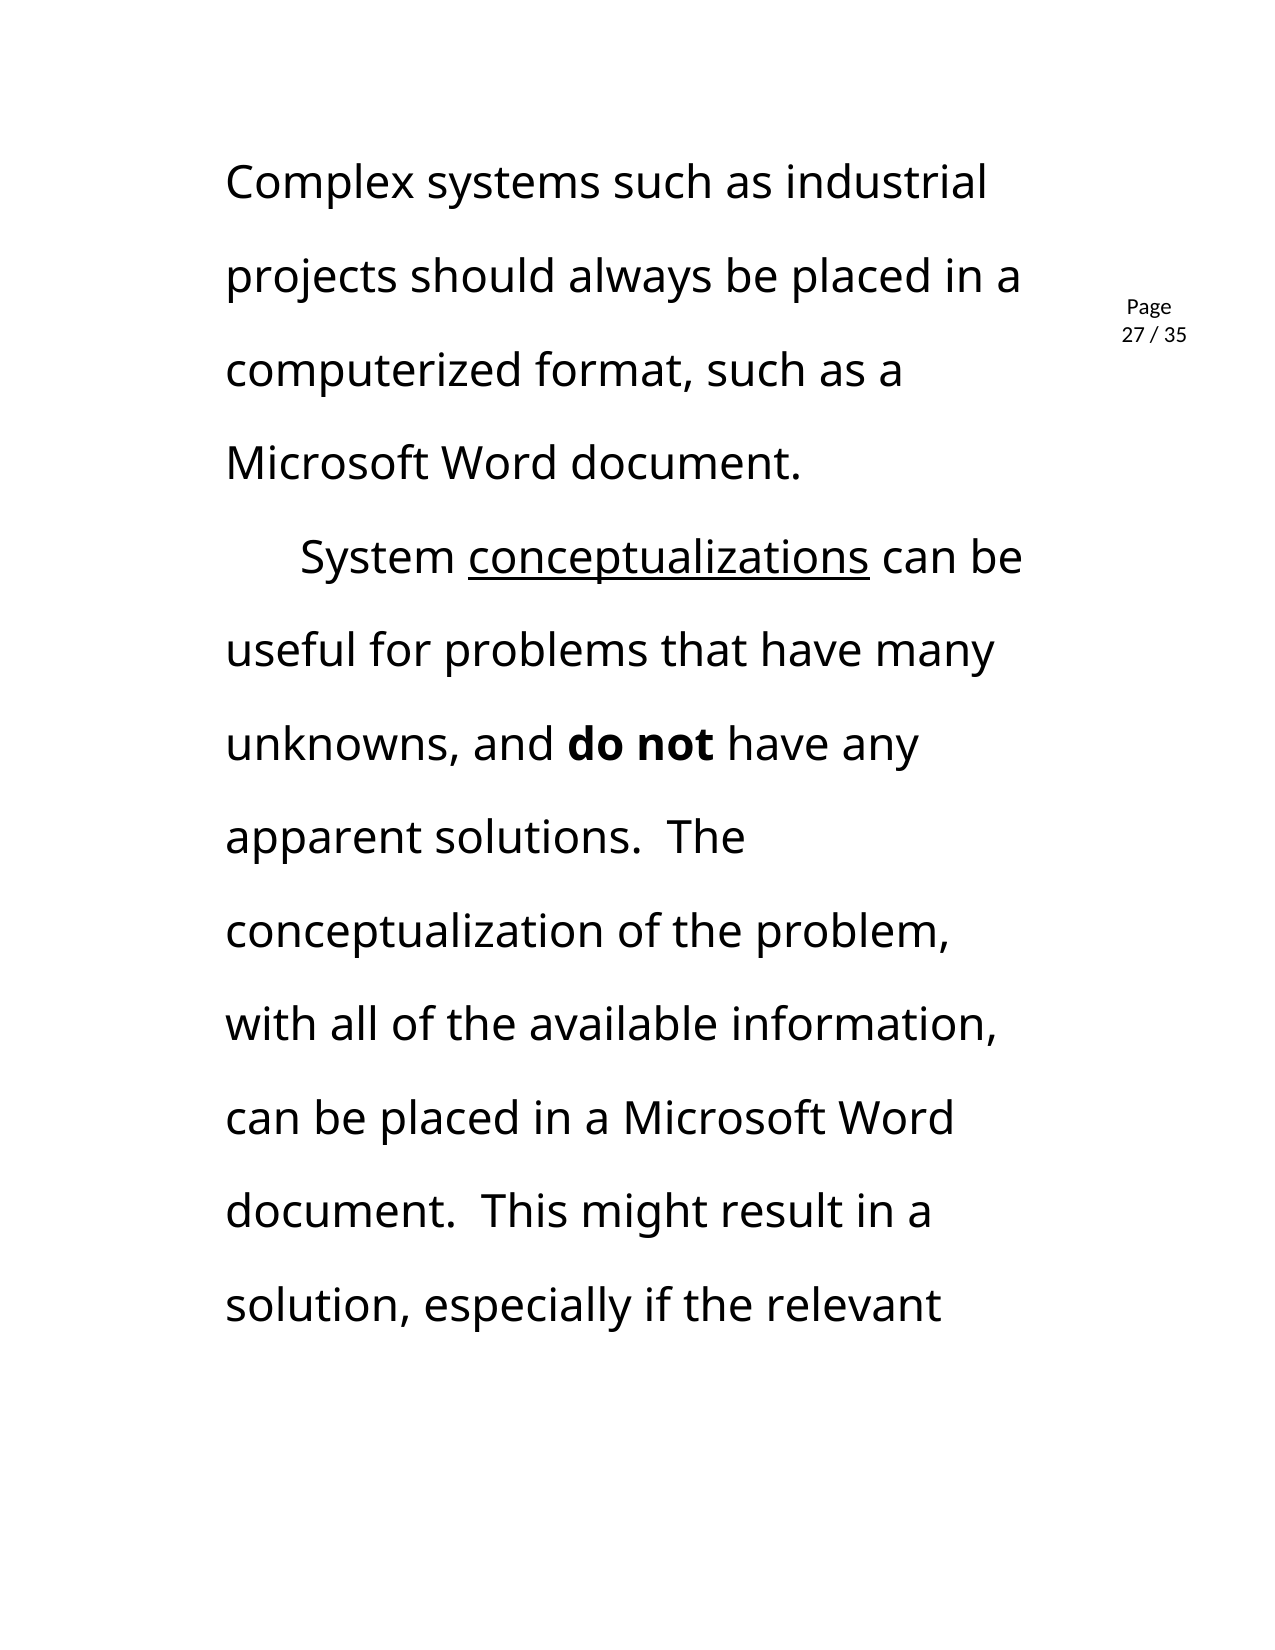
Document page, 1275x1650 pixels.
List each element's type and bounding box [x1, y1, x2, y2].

text [225, 150, 1050, 493]
text [225, 524, 1050, 1335]
